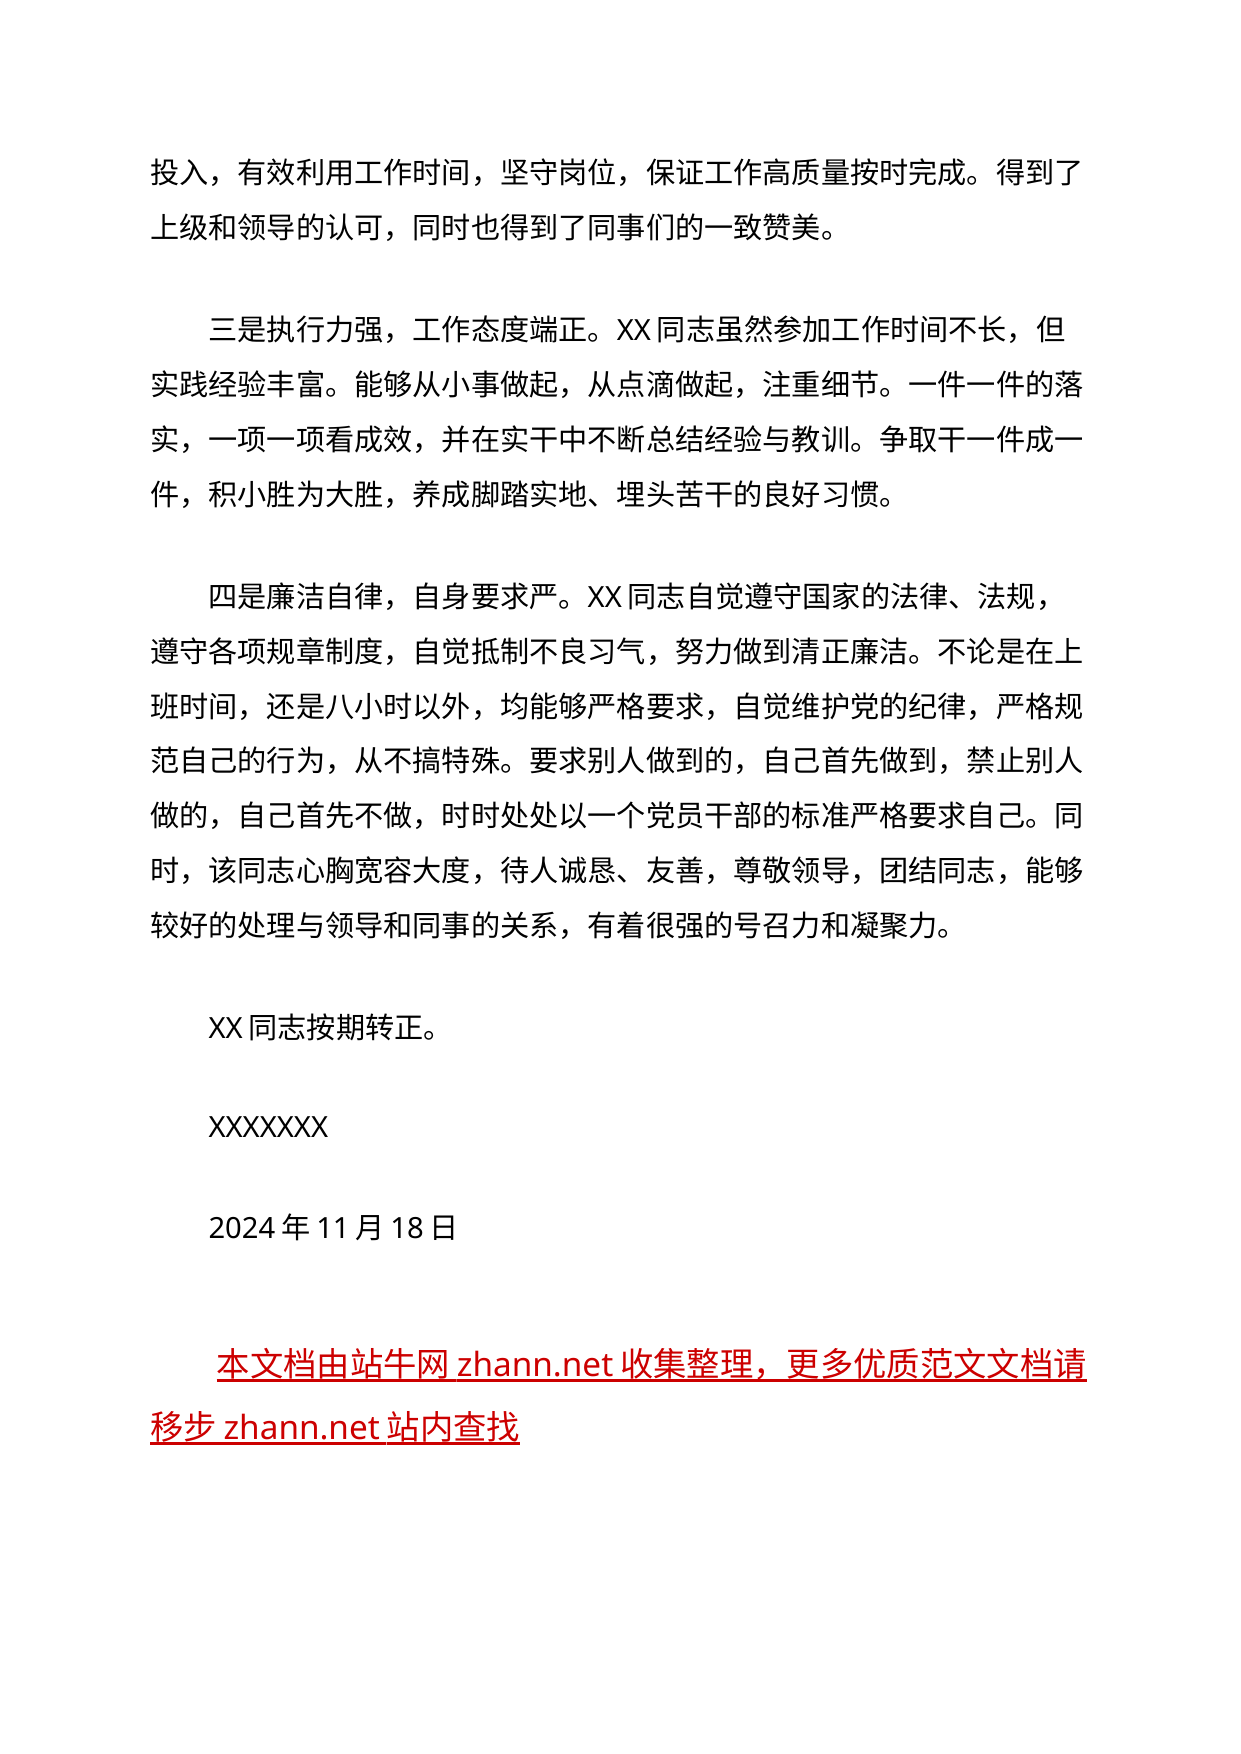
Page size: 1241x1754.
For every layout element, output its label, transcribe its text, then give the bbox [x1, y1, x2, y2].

text 2024年11月18日 [150, 1205, 1090, 1247]
text 三是执行力强，工作态度端正。XX同志虽然参加工作时间不长，但实践经验丰富。能够从小事做起，从点滴做起，注重细节。一件一件的落实，一项一项看成效，并在实干中不断总结经验与教训。争取干一件成一件，积小胜为大胜，养成脚踏实地、埋头苦干的良好习惯。 [150, 307, 1090, 514]
text 本文档由站牛网zhann.net收集整理，更多优质范文文档请移步zhann.net站内查找 [150, 1338, 1090, 1449]
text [150, 150, 1090, 247]
text XX同志按期转正。 [150, 1004, 1090, 1047]
text 四是廉洁自律，自身要求严。XX同志自觉遵守国家的法律、法规，遵守各项规章制度，自觉抵制不良习气，努力做到清正廉洁。不论是在上班时间，还是八小时以外，均能够严格要求，自觉维护党的纪律，严格规范自己的行为，从不搞特殊。要求别人做到的，自己首先做到，禁止别人做的，自己首先不做，时时处处以一个党员干部的标准严格要求自己。同时，该同志心胸宽容大度，待人诚恳、友善，尊敬领导，团结同志，能够较好的处理与领导和同事的关系，有着很强的号召力和凝聚力。 [150, 573, 1090, 945]
text XXXXXXX [150, 1106, 1090, 1146]
